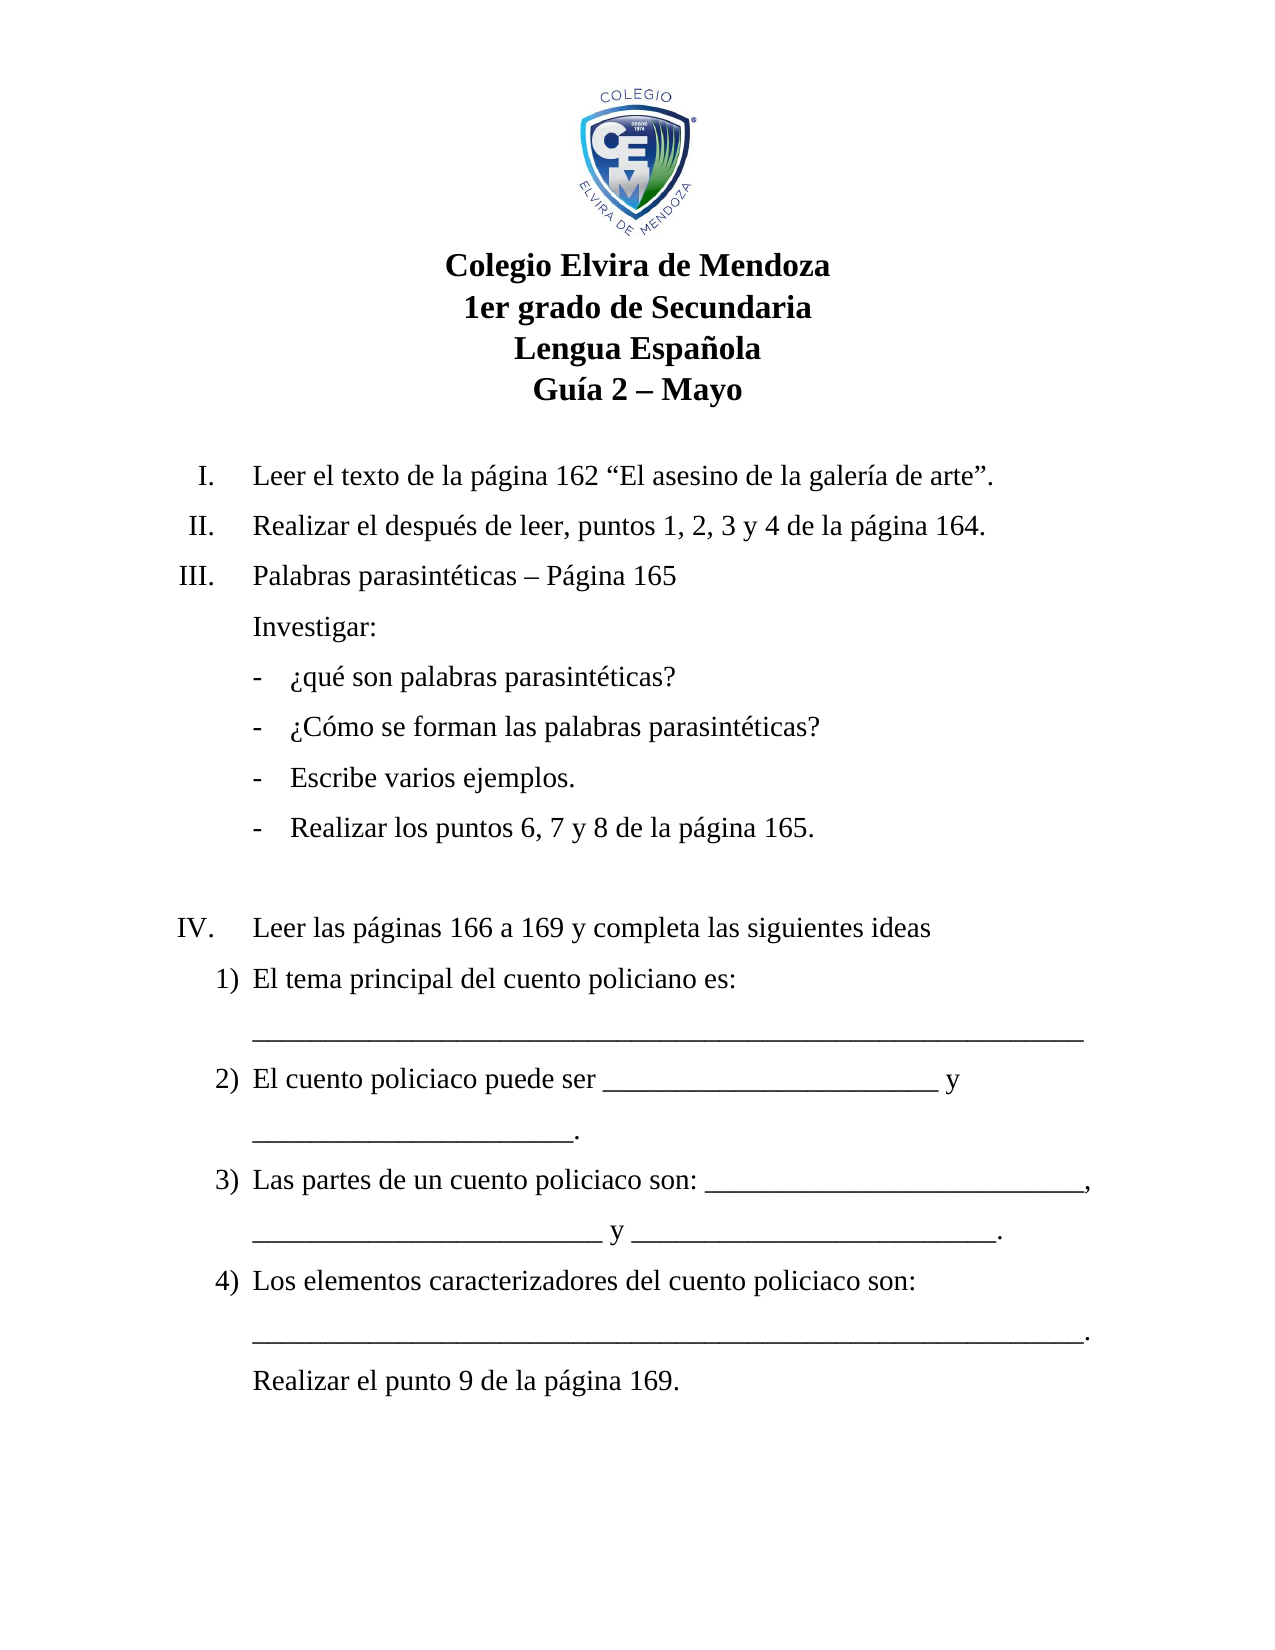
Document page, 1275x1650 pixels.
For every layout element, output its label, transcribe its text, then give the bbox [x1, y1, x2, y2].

list Escribe varios ejemplos. [252, 760, 1098, 793]
list El cuento policiaco puede ser _______________________ y ______________________. [215, 1062, 1098, 1145]
list ¿qué son palabras parasintéticas? [252, 659, 1098, 693]
text Lengua Española [177, 328, 1098, 367]
list Palabras parasintéticas – Página 165 [215, 558, 1098, 592]
list Investigar: [252, 609, 1098, 642]
list Realizar los puntos 6, 7 y 8 de la página 165. [252, 810, 1098, 843]
list Leer el texto de la página 162 “El asesino de la galería de arte”. [215, 458, 1098, 491]
list Realizar el punto 9 de la página 169. [252, 1363, 1098, 1397]
picture [557, 81, 718, 243]
text Colegio Elvira de Mendoza [177, 246, 1098, 284]
list Los elementos caracterizadores del cuento policiaco son: _________________________________________________________. [215, 1263, 1098, 1347]
list Las partes de un cuento policiaco son: __________________________, ________________________ y _________________________. [215, 1162, 1098, 1246]
list Realizar el después de leer, puntos 1, 2, 3 y 4 de la página 164. [215, 508, 1098, 542]
list Leer las páginas 166 a 169 y completa las siguientes ideas [215, 911, 1098, 944]
text Guía 2 – Mayo [177, 369, 1098, 408]
list El tema principal del cuento policiano es: _________________________________________________________ [215, 961, 1098, 1045]
list ¿Cómo se forman las palabras parasintéticas? [252, 709, 1098, 743]
text 1er grado de Secundaria [177, 287, 1098, 325]
